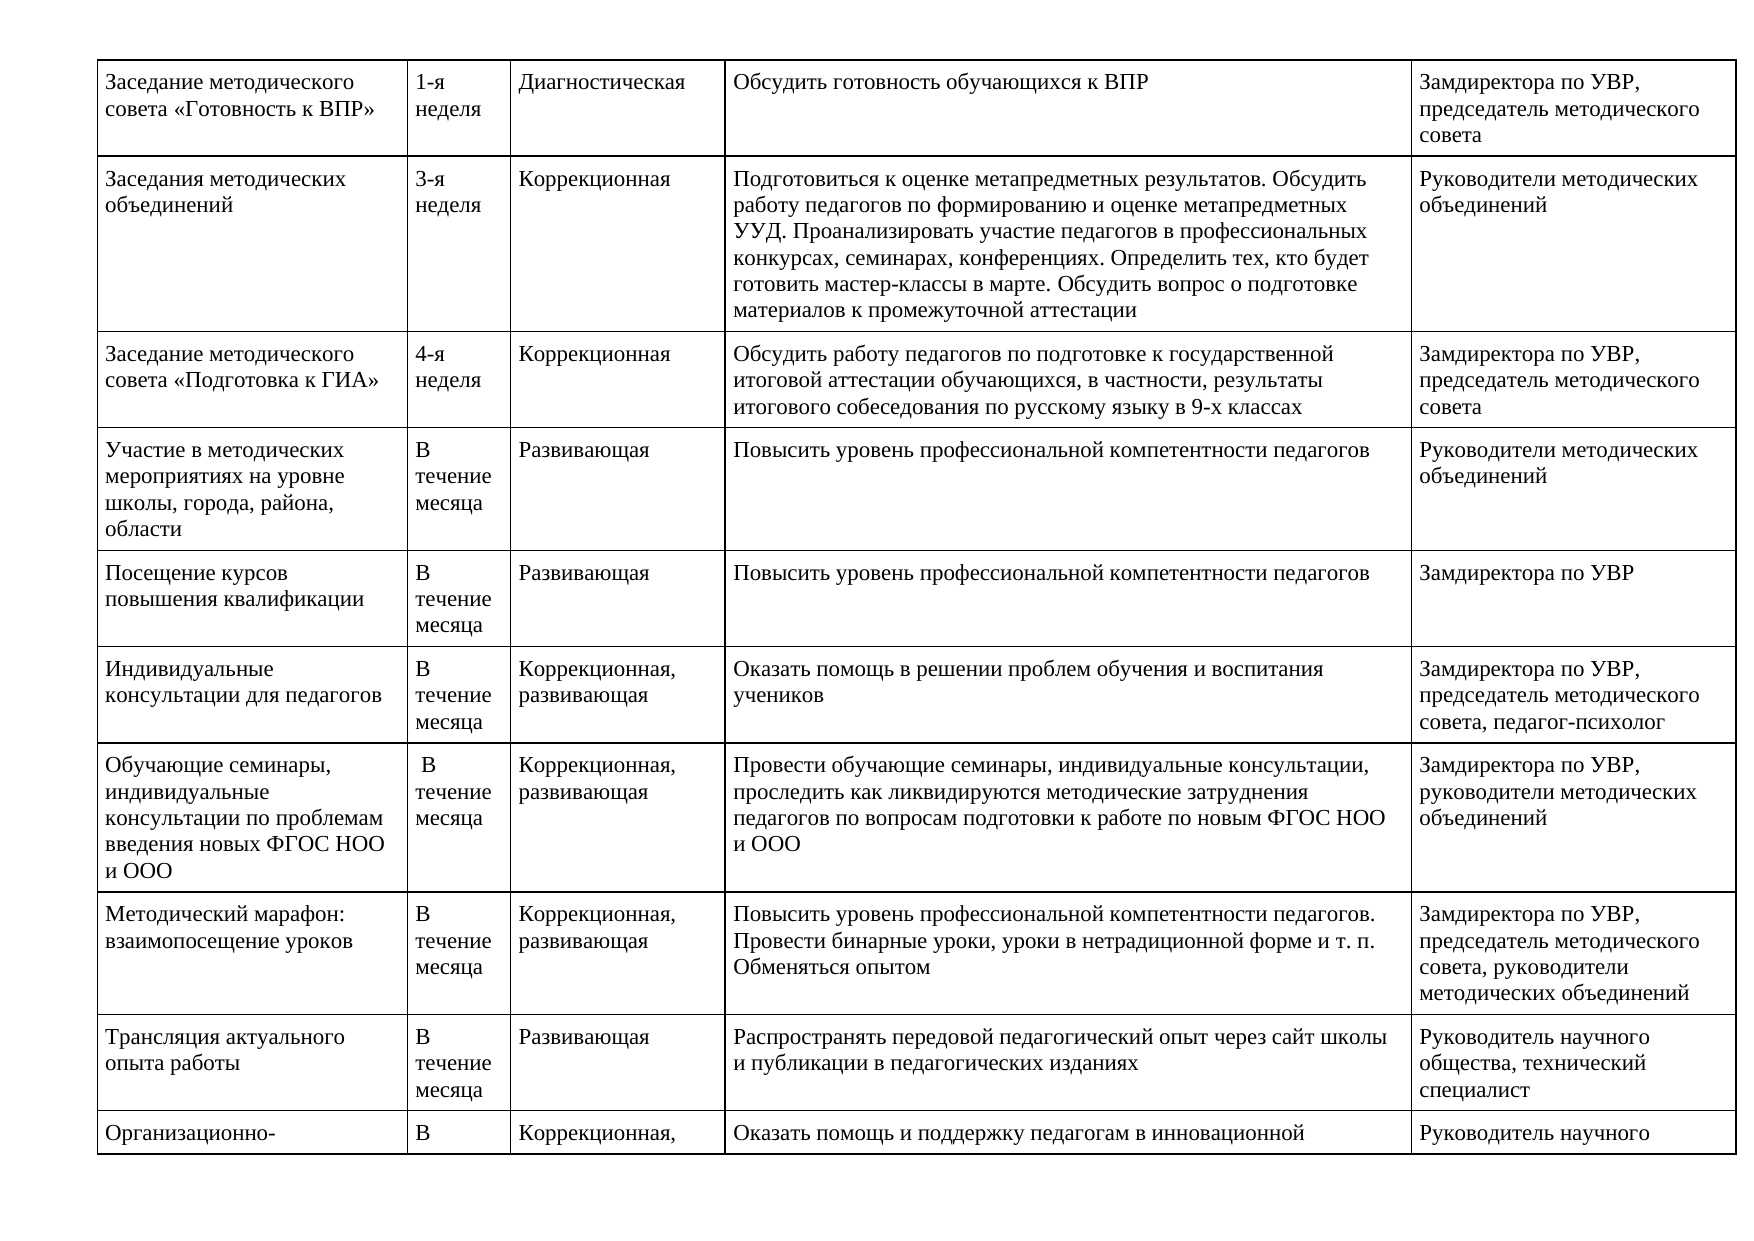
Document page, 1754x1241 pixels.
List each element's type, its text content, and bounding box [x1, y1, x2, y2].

table_cell Развивающая [511, 1015, 724, 1110]
table_cell Коррекционная, развивающая [511, 893, 724, 1013]
table_cell Коррекционная [511, 157, 724, 331]
table_cell Провести обучающие семинары, индивидуальные консультации, проследить как ликвидируются методические затруднения педагогов по вопросам подготовки к работе по новым ФГОС НОО и ООО [726, 744, 1411, 891]
table_cell В течение месяца [408, 428, 510, 549]
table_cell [511, 1111, 724, 1153]
table_cell Руководители методических объединений [1412, 157, 1735, 331]
table_cell Повысить уровень профессиональной компетентности педагогов [726, 551, 1411, 646]
table_cell Замдиректора по УВР, руководители методических объединений [1412, 744, 1735, 891]
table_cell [98, 1111, 407, 1153]
table_cell Замдиректора по УВР [1412, 551, 1735, 646]
table_cell Заседания методических объединений [98, 157, 407, 331]
table_cell Индивидуальные консультации для педагогов [98, 647, 407, 742]
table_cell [726, 1111, 1411, 1153]
table_cell Обучающие семинары, индивидуальные консультации по проблемам введения новых ФГОС НОО и ООО [98, 744, 407, 891]
table_cell 4-я неделя [408, 332, 510, 427]
table_cell Коррекционная, развивающая [511, 744, 724, 891]
table_cell Обсудить работу педагогов по подготовке к государственной итоговой аттестации обучающихся, в частности, результаты итогового собеседования по русскому языку в 9-х классах [726, 332, 1411, 427]
table_cell Распространять передовой педагогический опыт через сайт школы и публикации в педагогических изданиях [726, 1015, 1411, 1110]
table_cell В течение месяца [408, 1015, 510, 1110]
table_cell В течение месяца [408, 893, 510, 1013]
table_cell В течение месяца [408, 1111, 510, 1153]
table_cell Повысить уровень профессиональной компетентности педагогов. Провести бинарные уроки, уроки в нетрадиционной форме и т. п. Обменяться опытом [726, 893, 1411, 1013]
table_cell Замдиректора по УВР, председатель методического совета [1412, 332, 1735, 427]
table_cell В течение месяца [408, 744, 510, 891]
table_cell В течение месяца [408, 647, 510, 742]
table_cell Замдиректора по УВР, председатель методического совета [1412, 61, 1735, 155]
table_cell Посещение курсов повышения квалификации [98, 551, 407, 646]
table_cell Подготовиться к оценке метапредметных результатов. Обсудить работу педагогов по формированию и оценке метапредметных УУД. Проанализировать участие педагогов в профессиональных конкурсах, семинарах, конференциях. Определить тех, кто будет готовить мастер-классы в марте. Обсудить вопрос о подготовке материалов к промежуточной аттестации [726, 157, 1411, 331]
table_cell В течение месяца [408, 551, 510, 646]
table_cell Руководители методических объединений [1412, 428, 1735, 549]
table_cell Развивающая [511, 428, 724, 549]
table_cell Трансляция актуального опыта работы [98, 1015, 407, 1110]
table_cell 3-я неделя [408, 157, 510, 331]
table_cell Руководитель научного общества, технический специалист [1412, 1015, 1735, 1110]
table_cell Оказать помощь в решении проблем обучения и воспитания учеников [726, 647, 1411, 742]
table_cell Участие в методических мероприятиях на уровне школы, города, района, области [98, 428, 407, 549]
table_cell Развивающая [511, 551, 724, 646]
table_cell Замдиректора по УВР, председатель методического совета, педагог-психолог [1412, 647, 1735, 742]
table_cell Обсудить готовность обучающихся к ВПР [726, 61, 1411, 155]
table_cell Методический марафон: взаимопосещение уроков [98, 893, 407, 1013]
table_cell Коррекционная [511, 332, 724, 427]
table_cell Заседание методического совета «Готовность к ВПР» [98, 61, 407, 155]
table_cell Замдиректора по УВР, председатель методического совета, руководители методических объединений [1412, 893, 1735, 1013]
table_cell 1-я неделя [408, 61, 510, 155]
table_cell Диагностическая [511, 61, 724, 155]
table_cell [1412, 1111, 1735, 1153]
table_cell Заседание методического совета «Подготовка к ГИА» [98, 332, 407, 427]
table_cell Повысить уровень профессиональной компетентности педагогов [726, 428, 1411, 549]
table_cell Коррекционная, развивающая [511, 647, 724, 742]
